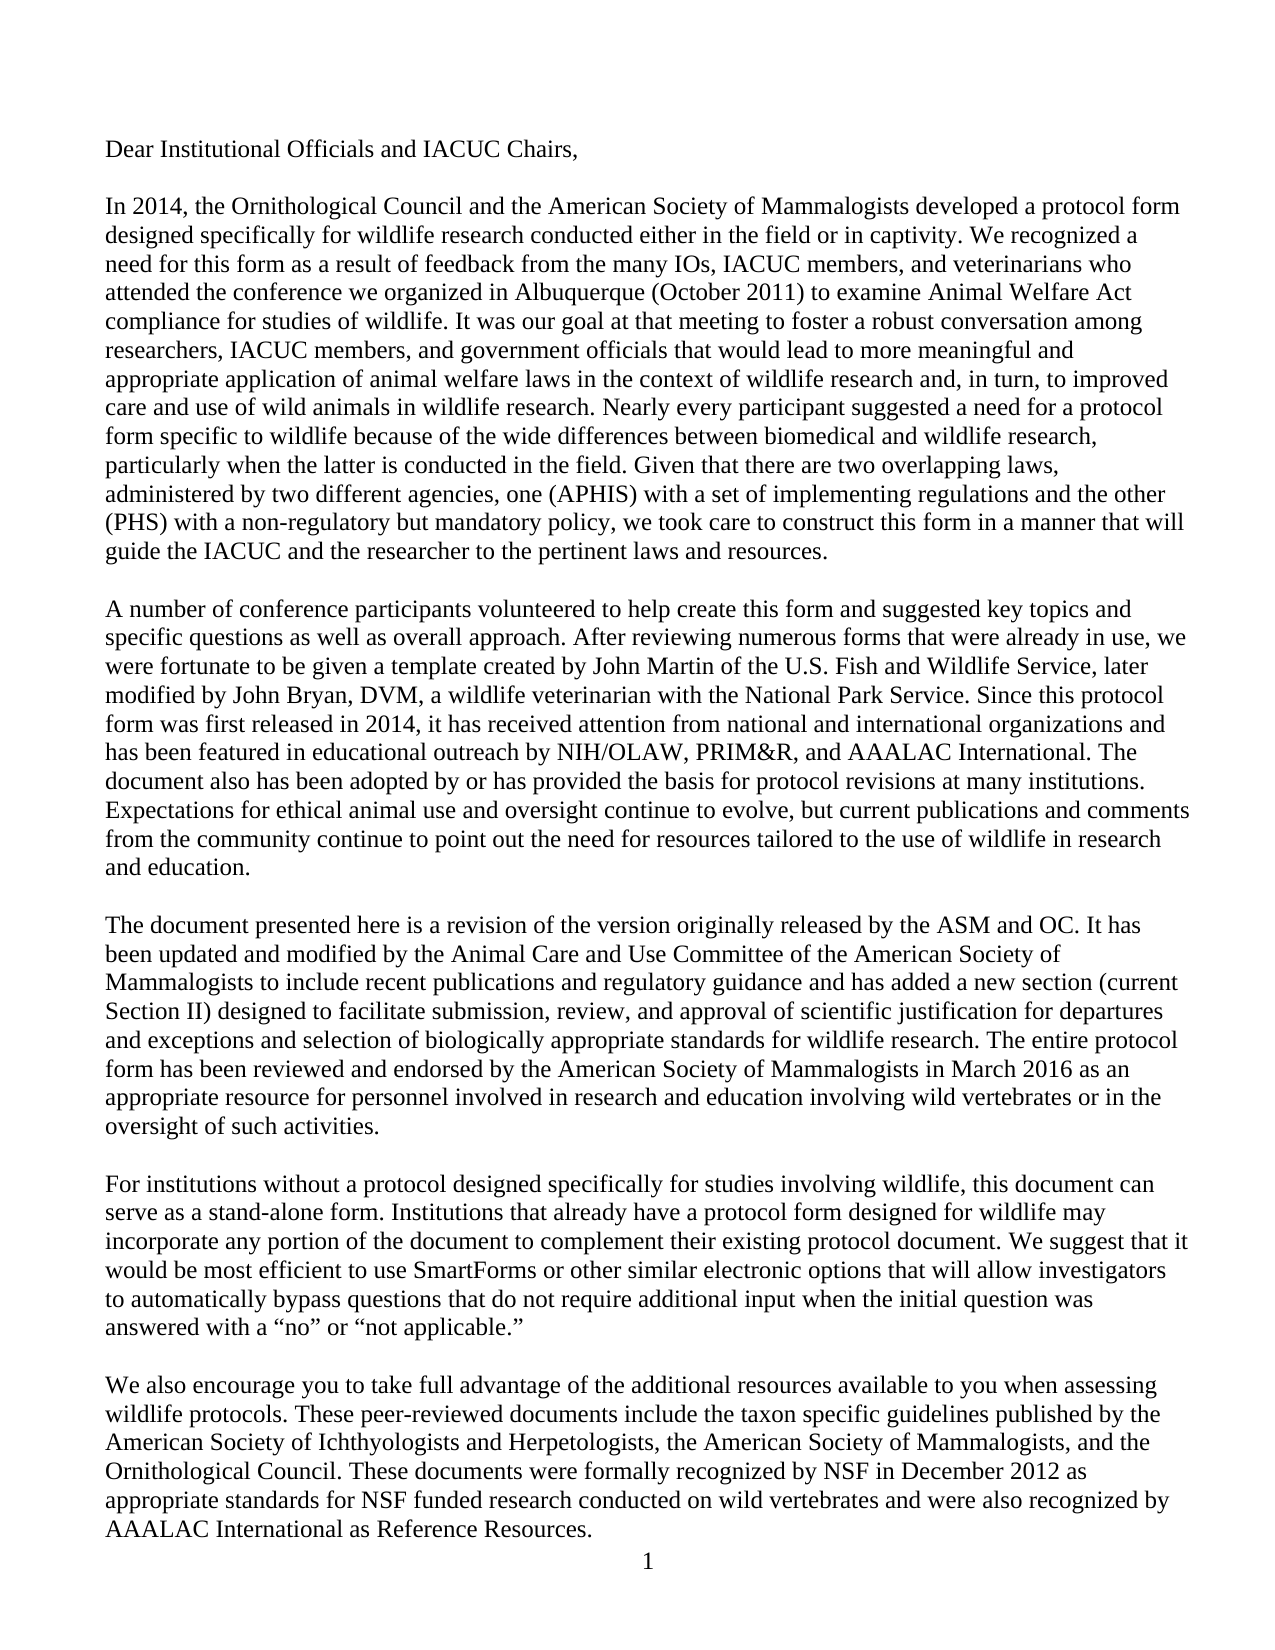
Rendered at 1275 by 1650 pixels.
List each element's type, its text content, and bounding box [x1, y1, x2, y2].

text The document presented here is a revision of the version originally released by the ASM and OC. It has been updated and modified by the Animal Care and Use Committee of the American Society of Mammalogists to include recent publications and regulatory guidance and has added a new section (current Section II) designed to facilitate submission, review, and approval of scientific justification for departures and exceptions and selection of biologically appropriate standards for wildlife research. The entire protocol form has been reviewed and endorsed by the American Society of Mammalogists in March 2016 as an appropriate resource for personnel involved in research and education involving wild vertebrates or in the oversight of such activities. [105, 910, 1191, 1140]
text We also encourage you to take full advantage of the additional resources available to you when assessing wildlife protocols. These peer-reviewed documents include the taxon specific guidelines published by the American Society of Ichthyologists and Herpetologists, the American Society of Mammalogists, and the Ornithological Council. These documents were formally recognized by NSF in December 2012 as appropriate standards for NSF funded research conducted on wild vertebrates and were also recognized by AAALAC International as Reference Resources. [105, 1370, 1191, 1542]
text Dear Institutional Officials and IACUC Chairs, [105, 134, 1191, 162]
text In 2014, the Ornithological Council and the American Society of Mammalogists developed a protocol form designed specifically for wildlife research conducted either in the field or in captivity. We recognized a need for this form as a result of feedback from the many IOs, IACUC members, and veterinarians who attended the conference we organized in Albuquerque (October 2011) to examine Animal Welfare Act compliance for studies of wildlife. It was our goal at that meeting to foster a robust conversation among researchers, IACUC members, and government officials that would lead to more meaningful and appropriate application of animal welfare laws in the context of wildlife research and, in turn, to improved care and use of wild animals in wildlife research. Nearly every participant suggested a need for a protocol form specific to wildlife because of the wide differences between biomedical and wildlife research, particularly when the latter is conducted in the field. Given that there are two overlapping laws, administered by two different agencies, one (APHIS) with a set of implementing regulations and the other (PHS) with a non-regulatory but mandatory policy, we took care to construct this form in a manner that will guide the IACUC and the researcher to the pertinent laws and resources. [105, 191, 1191, 565]
text A number of conference participants volunteered to help create this form and suggested key topics and specific questions as well as overall approach. After reviewing numerous forms that were already in use, we were fortunate to be given a template created by John Martin of the U.S. Fish and Wildlife Service, later modified by John Bryan, DVM, a wildlife veterinarian with the National Park Service. Since this protocol form was first released in 2014, it has received attention from national and international organizations and has been featured in educational outreach by NIH/OLAW, PRIM&R, and AAALAC International. The document also has been adopted by or has provided the basis for protocol revisions at many institutions. Expectations for ethical animal use and oversight continue to evolve, but current publications and comments from the community continue to point out the need for resources tailored to the use of wildlife in research and education. [105, 594, 1191, 881]
text For institutions without a protocol designed specifically for studies involving wildlife, this document can serve as a stand-alone form. Institutions that already have a protocol form designed for wildlife may incorporate any portion of the document to complement their existing protocol document. We suggest that it would be most efficient to use SmartForms or other similar electronic options that will allow investigators to automatically bypass questions that do not require additional input when the initial question was answered with a “no” or “not applicable.” [105, 1169, 1191, 1341]
